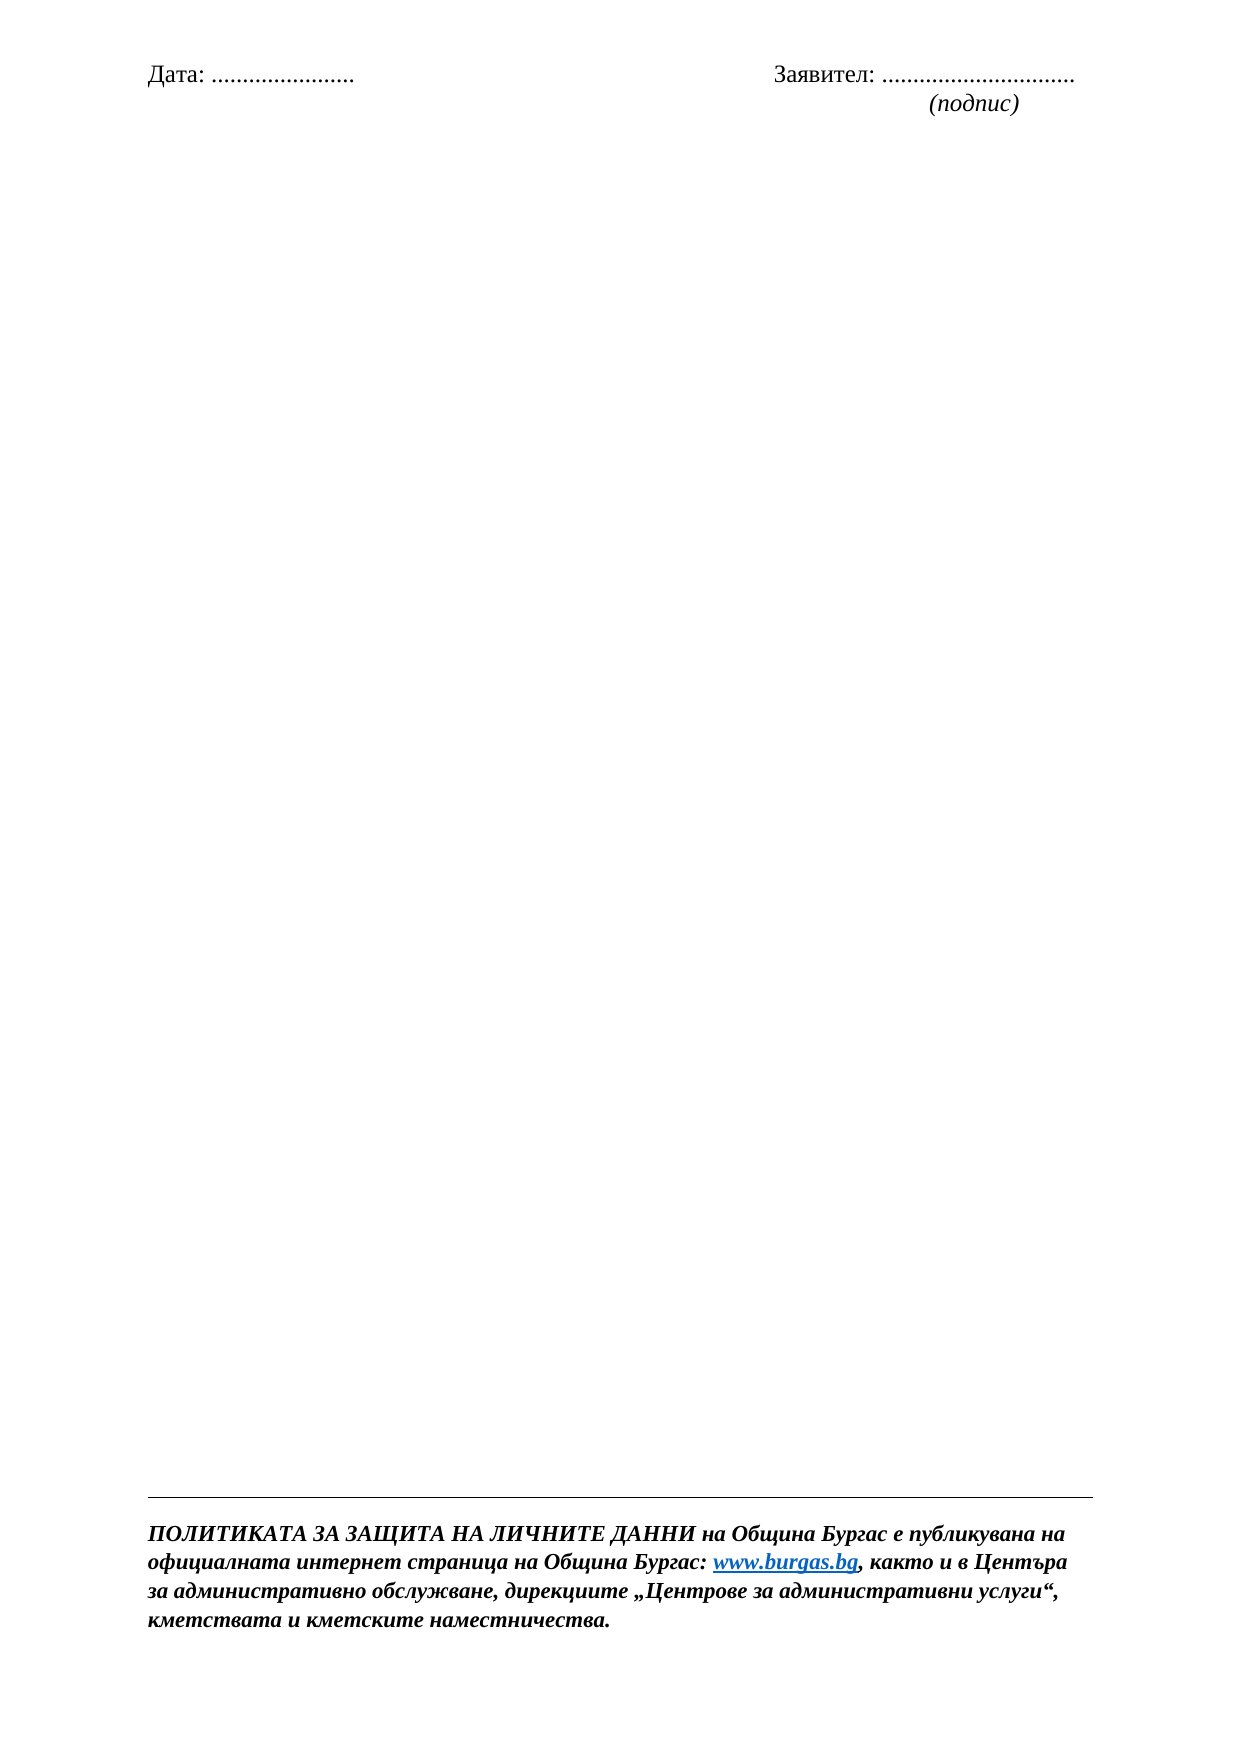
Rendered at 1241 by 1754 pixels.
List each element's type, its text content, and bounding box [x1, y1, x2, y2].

text Дата: ....................... Заявител: ............................... [148, 59, 1093, 88]
text (подпис) [148, 88, 1093, 117]
